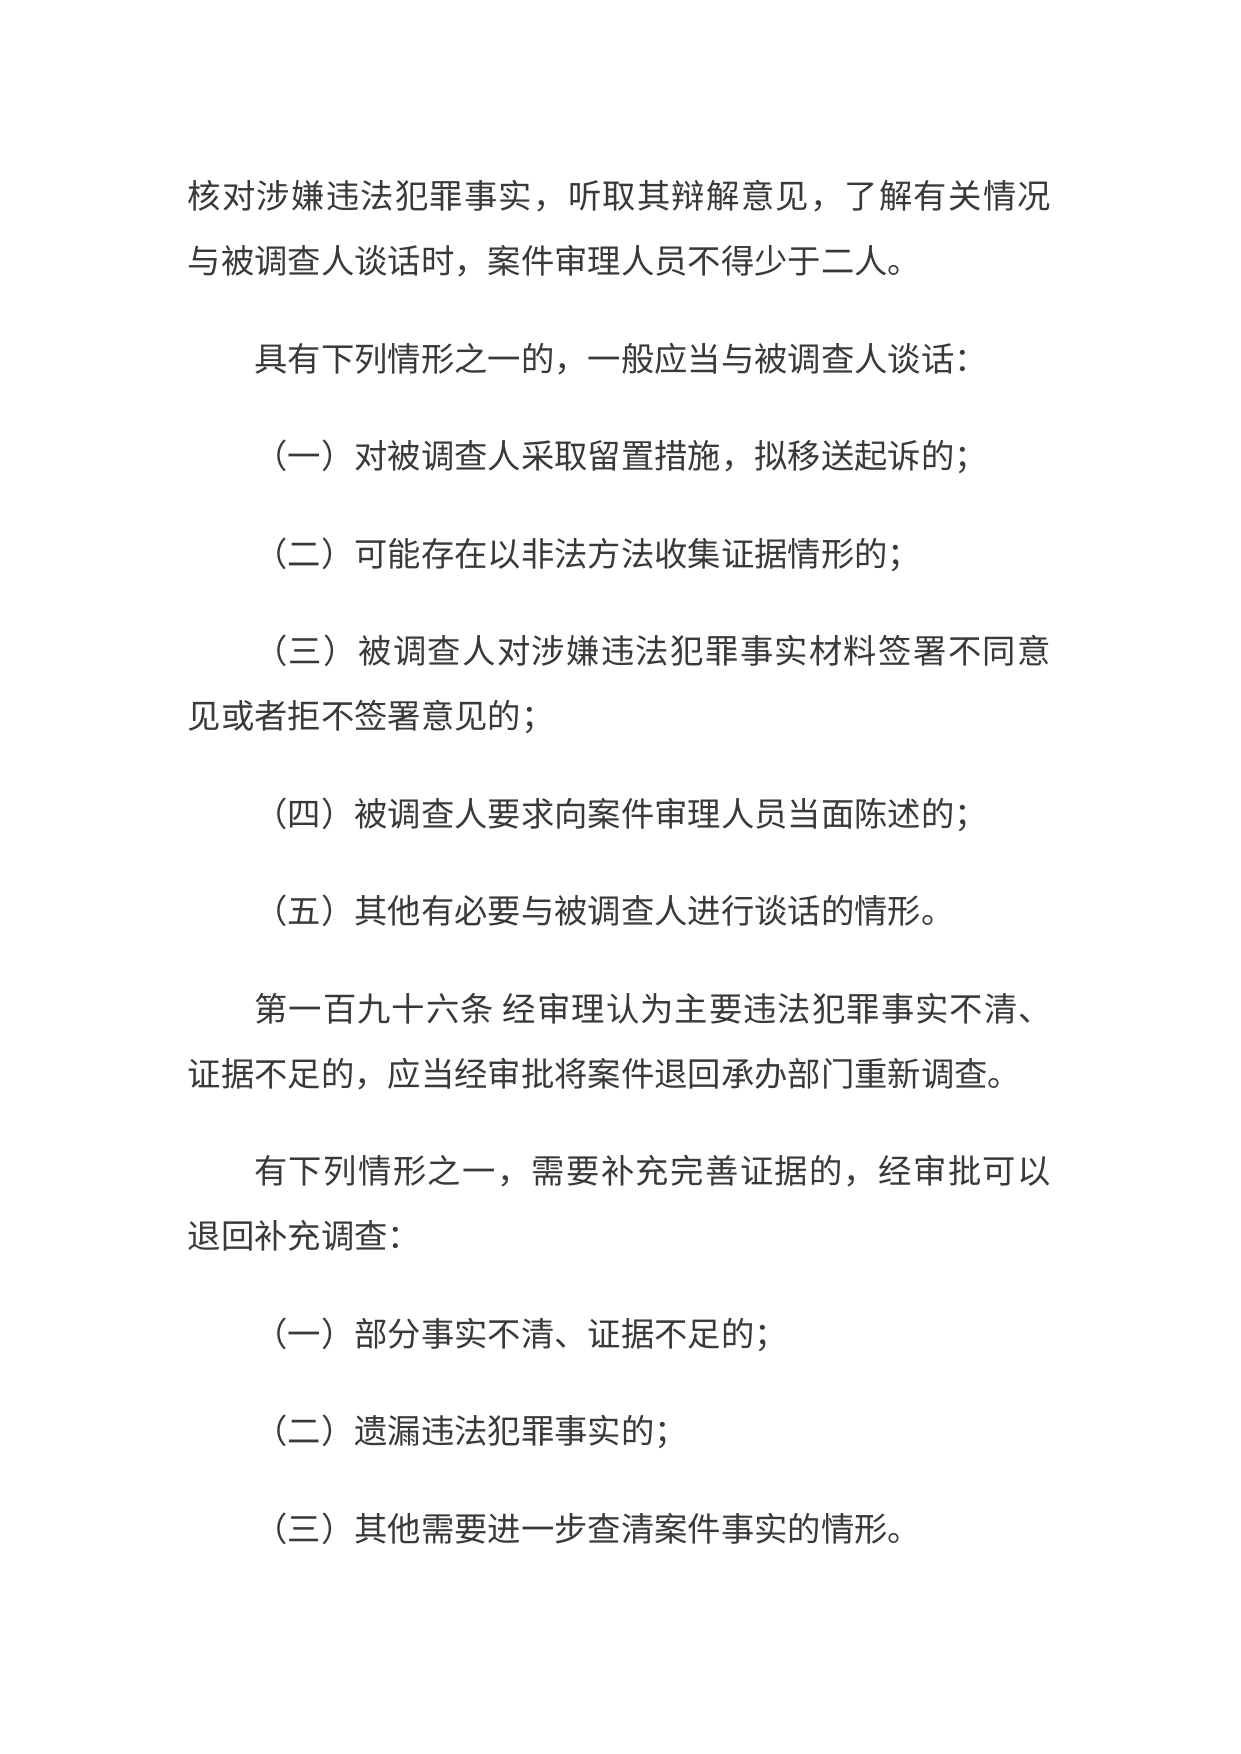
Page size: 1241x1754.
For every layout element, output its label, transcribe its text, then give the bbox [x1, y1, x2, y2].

text （一）部分事实不清、证据不足的； [187, 1299, 1053, 1364]
text （三）其他需要进一步查清案件事实的情形。 [187, 1494, 1053, 1559]
text 具有下列情形之一的，一般应当与被调查人谈话： [187, 324, 1053, 389]
text （二）可能存在以非法方法收集证据情形的； [187, 519, 1053, 584]
text （三）被调查人对涉嫌违法犯罪事实材料签署不同意见或者拒不签署意见的； [187, 617, 1053, 747]
text 有下列情形之一，需要补充完善证据的，经审批可以退回补充调查： [187, 1137, 1053, 1267]
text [187, 162, 1053, 292]
text 第一百九十六条 经审理认为主要违法犯罪事实不清、证据不足的，应当经审批将案件退回承办部门重新调查。 [187, 974, 1053, 1104]
text （一）对被调查人采取留置措施，拟移送起诉的； [187, 422, 1053, 487]
text （二）遗漏违法犯罪事实的； [187, 1397, 1053, 1462]
text （四）被调查人要求向案件审理人员当面陈述的； [187, 779, 1053, 844]
text （五）其他有必要与被调查人进行谈话的情形。 [187, 877, 1053, 942]
